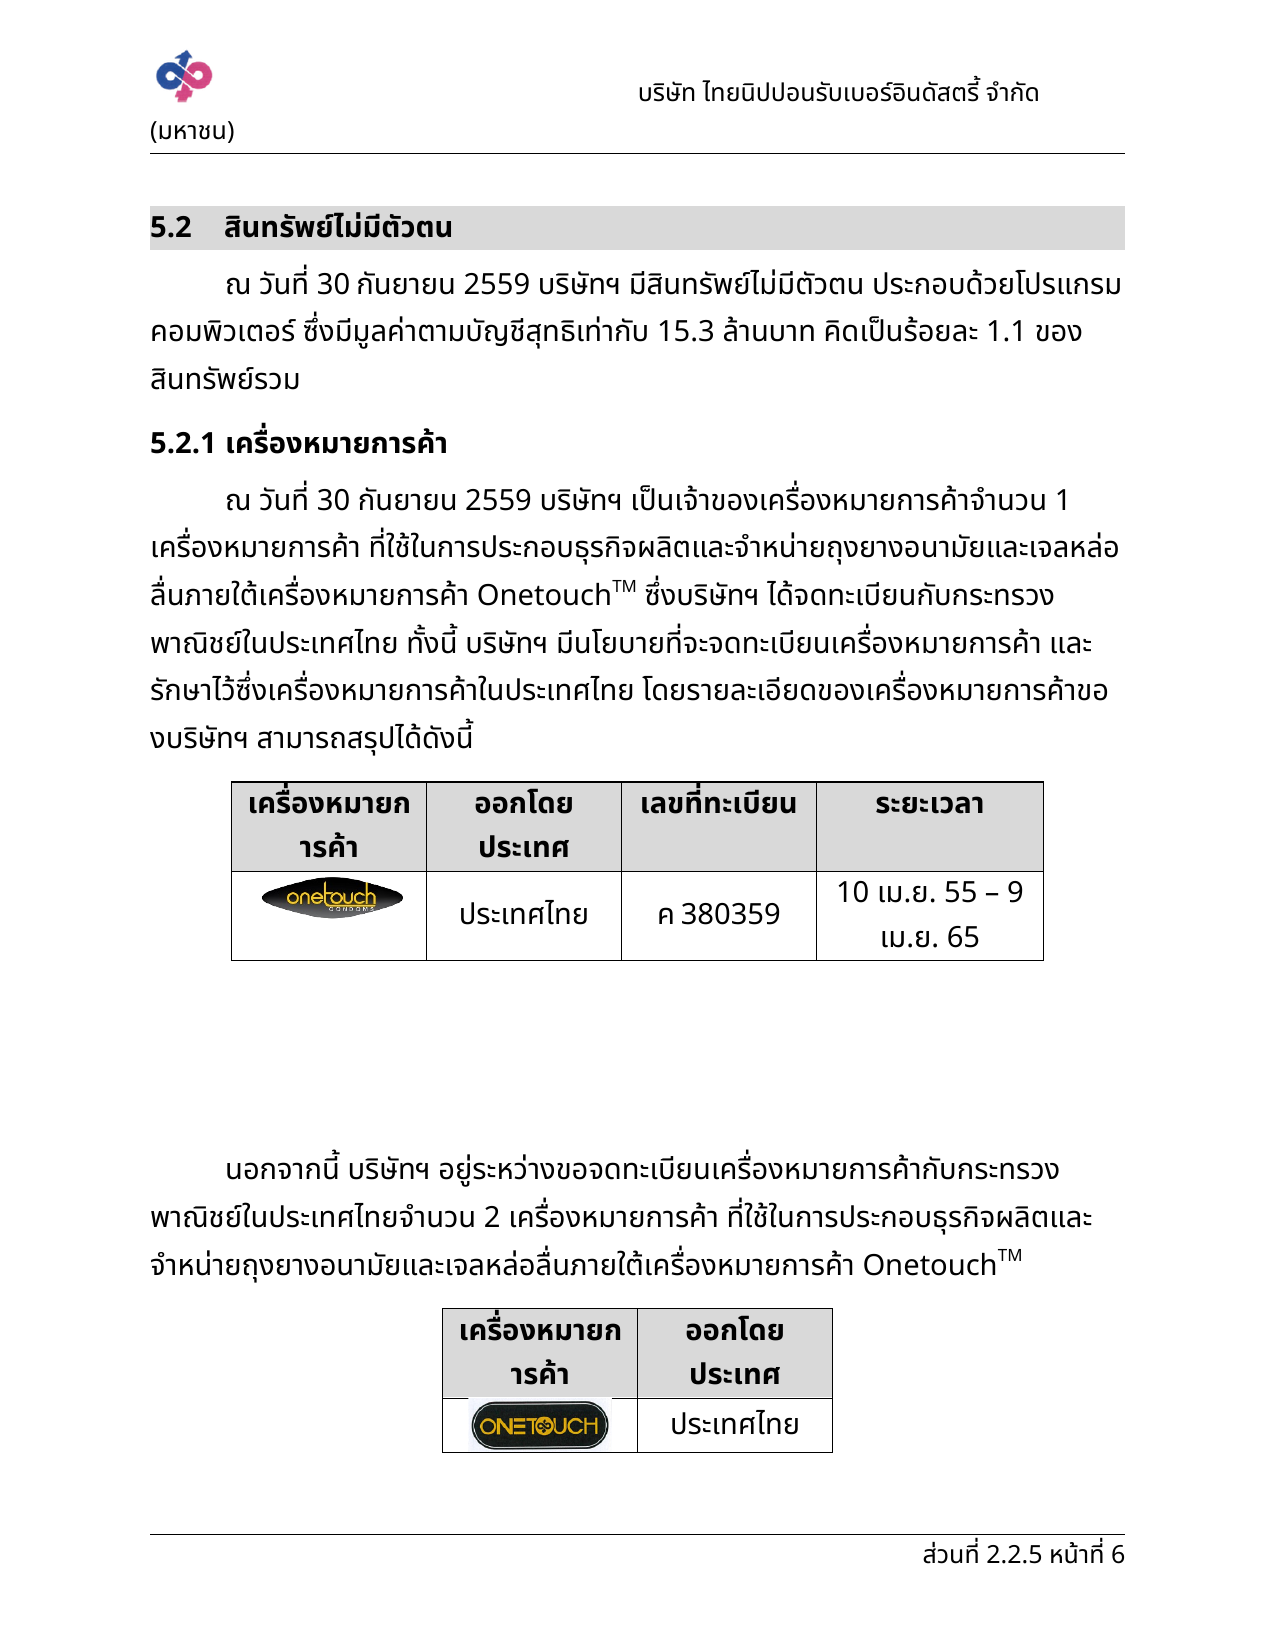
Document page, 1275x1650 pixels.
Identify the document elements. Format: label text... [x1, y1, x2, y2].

subtitle สินทรัพย์ไม่มีตัวตน [150, 206, 1125, 250]
table_cell ค380359 [622, 872, 816, 960]
table_header เครื่องหมายการค้า [232, 783, 426, 871]
table_cell ประเทศไทย [427, 872, 621, 960]
table_cell [443, 1399, 468, 1452]
picture [150, 45, 215, 105]
table_cell 10 เม.ย. 55 – 9 เม.ย. 65 [817, 872, 1043, 960]
table_header ออกโดยประเทศ [427, 783, 621, 871]
table_header เครื่องหมายการค้า [443, 1309, 637, 1397]
table_header เลขที่ทะเบียน [622, 783, 816, 871]
table_header ออกโดยประเทศ [638, 1309, 832, 1397]
table_cell [612, 1399, 637, 1452]
table_header ระยะเวลา [817, 783, 1043, 871]
picture [257, 871, 404, 923]
subtitle เครื่องหมายการค้า [150, 422, 1125, 467]
text ณ วันที่ 30 กันยายน 2559 บริษัทฯ เป็นเจ้าของเครื่องหมายการค้าจำนวน 1 เครื่องหมายการค้า ที่ใช้ในการประกอบธุรกิจผลิตและจำหน่ายถุงยางอนามัยและเจลหล่อลื่นภายใต้เครื่องหมายการค้า OnetouchTM ซึ่งบริษัทฯ ได้จดทะเบียนกับกระทรวงพาณิชย์ในประเทศไทย ทั้งนี้ บริษัทฯ มีนโยบายที่จะจดทะเบียนเครื่องหมายการค้า และรักษาไว้ซึ่งเครื่องหมายการค้าในประเทศไทย โดยรายละเอียดของเครื่องหมายการค้าของบริษัทฯ สามารถสรุปได้ดังนี้ [150, 479, 1125, 761]
picture [468, 1398, 612, 1452]
text ณ วันที่ 30 กันยายน 2559 บริษัทฯ มีสินทรัพย์ไม่มีตัวตน ประกอบด้วยโปรแกรมคอมพิวเตอร์ ซึ่งมีมูลค่าตามบัญชีสุทธิเท่ากับ 15.3 ล้านบาท คิดเป็นร้อยละ 1.1 ของสินทรัพย์รวม [150, 263, 1125, 402]
table_cell [232, 872, 426, 960]
table_cell ประเทศไทย [638, 1399, 832, 1452]
text นอกจากนี้ บริษัทฯ อยู่ระหว่างขอจดทะเบียนเครื่องหมายการค้ากับกระทรวงพาณิชย์ในประเทศไทยจำนวน 2 เครื่องหมายการค้า ที่ใช้ในการประกอบธุรกิจผลิตและจำหน่ายถุงยางอนามัยและเจลหล่อลื่นภายใต้เครื่องหมายการค้า OnetouchTM [150, 1149, 1125, 1288]
